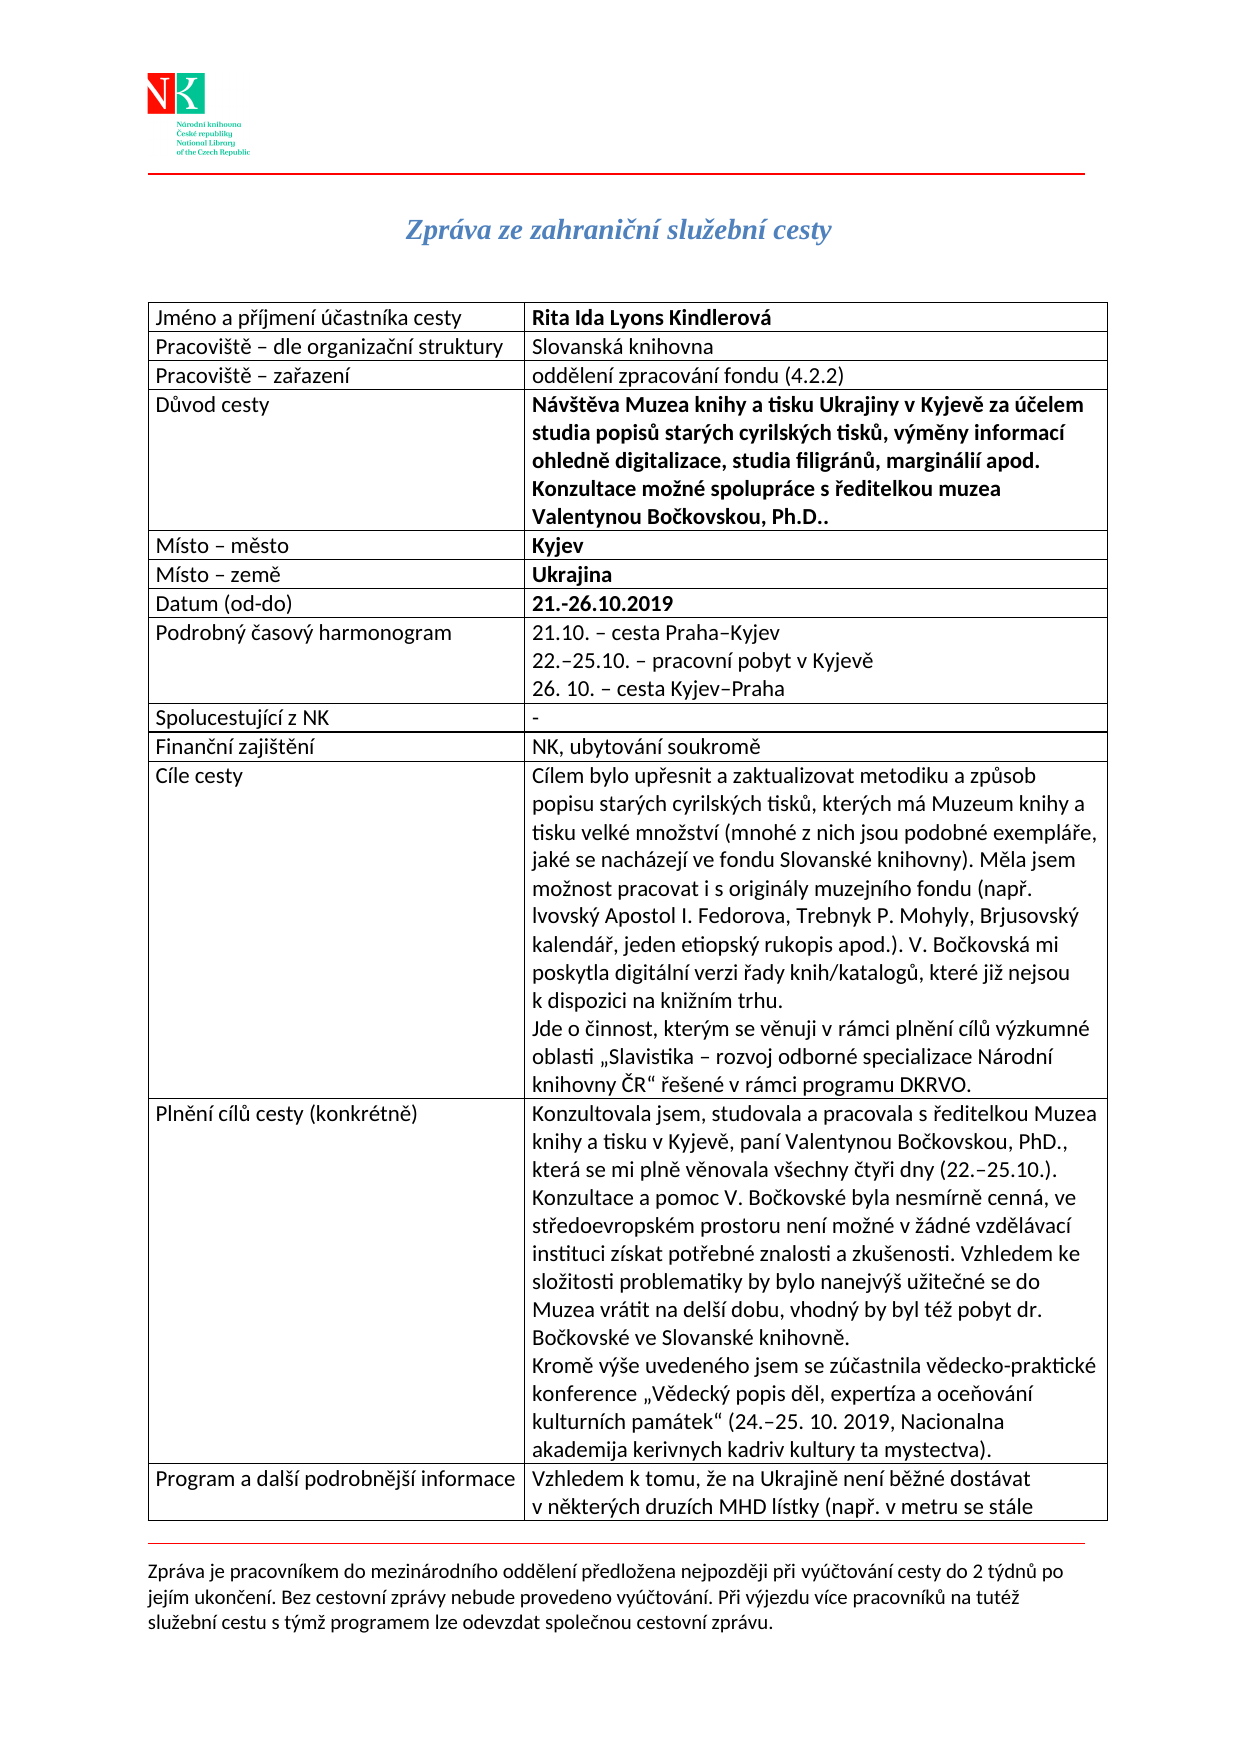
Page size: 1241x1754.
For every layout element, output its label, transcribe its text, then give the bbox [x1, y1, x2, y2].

table_cell Program a další podrobnější informace [149, 1464, 524, 1520]
table_cell Datum (od-do) [149, 589, 524, 617]
table_cell Plnění cílů cesty (konkrétně) [149, 1099, 524, 1463]
table_cell Místo – země [149, 560, 524, 588]
table_cell Pracoviště – zařazení [149, 361, 524, 389]
table_cell Pracoviště – dle organizační struktury [149, 332, 524, 360]
table_cell Důvod cesty [149, 390, 524, 530]
table_cell Kyjev [525, 531, 1107, 559]
table_cell Podrobný časový harmonogram [149, 618, 524, 702]
table_cell Slovanská knihovna [525, 332, 1107, 360]
table_cell Finanční zajištění [149, 733, 524, 761]
table_cell Ukrajina [525, 560, 1107, 588]
table_cell Konzultovala jsem, studovala a pracovala s ředitelkou Muzea knihy a tisku v Kyjevě, paní Valentynou Bočkovskou, PhD., která se mi plně věnovala všechny čtyři dny (22.–25.10.). Konzultace a pomoc V. Bočkovské byla nesmírně cenná, ve středoevropském prostoru není možné v žádné vzdělávací instituci získat potřebné znalosti a zkušenosti. Vzhledem ke složitosti problematiky by bylo nanejvýš užitečné se do Muzea vrátit na delší dobu, vhodný by byl též pobyt dr. Bočkovské ve Slovanské knihovně. Kromě výše uvedeného jsem se zúčastnila vědecko-praktické konference „Vědecký popis děl, expertíza a oceňování kulturních památek“ (24.–25. 10. 2019, Nacionalna akademija kerivnych kadriv kultury ta mystectva). [525, 1099, 1107, 1463]
table_cell Místo – město [149, 531, 524, 559]
picture [147, 73, 250, 156]
table_cell NK, ubytování soukromě [525, 733, 1107, 761]
table_header Rita Ida Lyons Kindlerová [525, 303, 1107, 331]
table_cell Spolucestující z NK [149, 704, 524, 731]
title Zpráva ze zahraniční služební cesty [148, 212, 1093, 246]
table_cell Cíle cesty [149, 762, 524, 1098]
table_cell Cílem bylo upřesnit a zaktualizovat metodiku a způsob popisu starých cyrilských tisků, kterých má Muzeum knihy a tisku velké množství (mnohé z nich jsou podobné exempláře, jaké se nacházejí ve fondu Slovanské knihovny). Měla jsem možnost pracovat i s originály muzejního fondu (např. lvovský Apostol I. Fedorova, Trebnyk P. Mohyly, Brjusovský kalendář, jeden etiopský rukopis apod.). V. Bočkovská mi poskytla digitální verzi řady knih/katalogů, které již nejsou k dispozici na knižním trhu. Jde o činnost, kterým se věnuji v rámci plnění cílů výzkumné oblasti „Slavistika – rozvoj odborné specializace Národní knihovny ČR“ řešené v rámci programu DKRVO. [525, 762, 1107, 1098]
table_cell 21.-26.10.2019 [525, 589, 1107, 617]
table_cell oddělení zpracování fondu (4.2.2) [525, 361, 1107, 389]
table_cell 21.10. – cesta Praha–Kyjev 22.–25.10. – pracovní pobyt v Kyjevě 26. 10. – cesta Kyjev–Praha [525, 618, 1107, 702]
table_cell - [525, 704, 1107, 731]
table_header Jméno a příjmení účastníka cesty [149, 303, 524, 331]
table_cell Návštěva Muzea knihy a tisku Ukrajiny v Kyjevě za účelem studia popisů starých cyrilských tisků, výměny informací ohledně digitalizace, studia filigránů, marginálií apod. Konzultace možné spolupráce s ředitelkou muzea Valentynou Bočkovskou, Ph.D.. [525, 390, 1107, 530]
